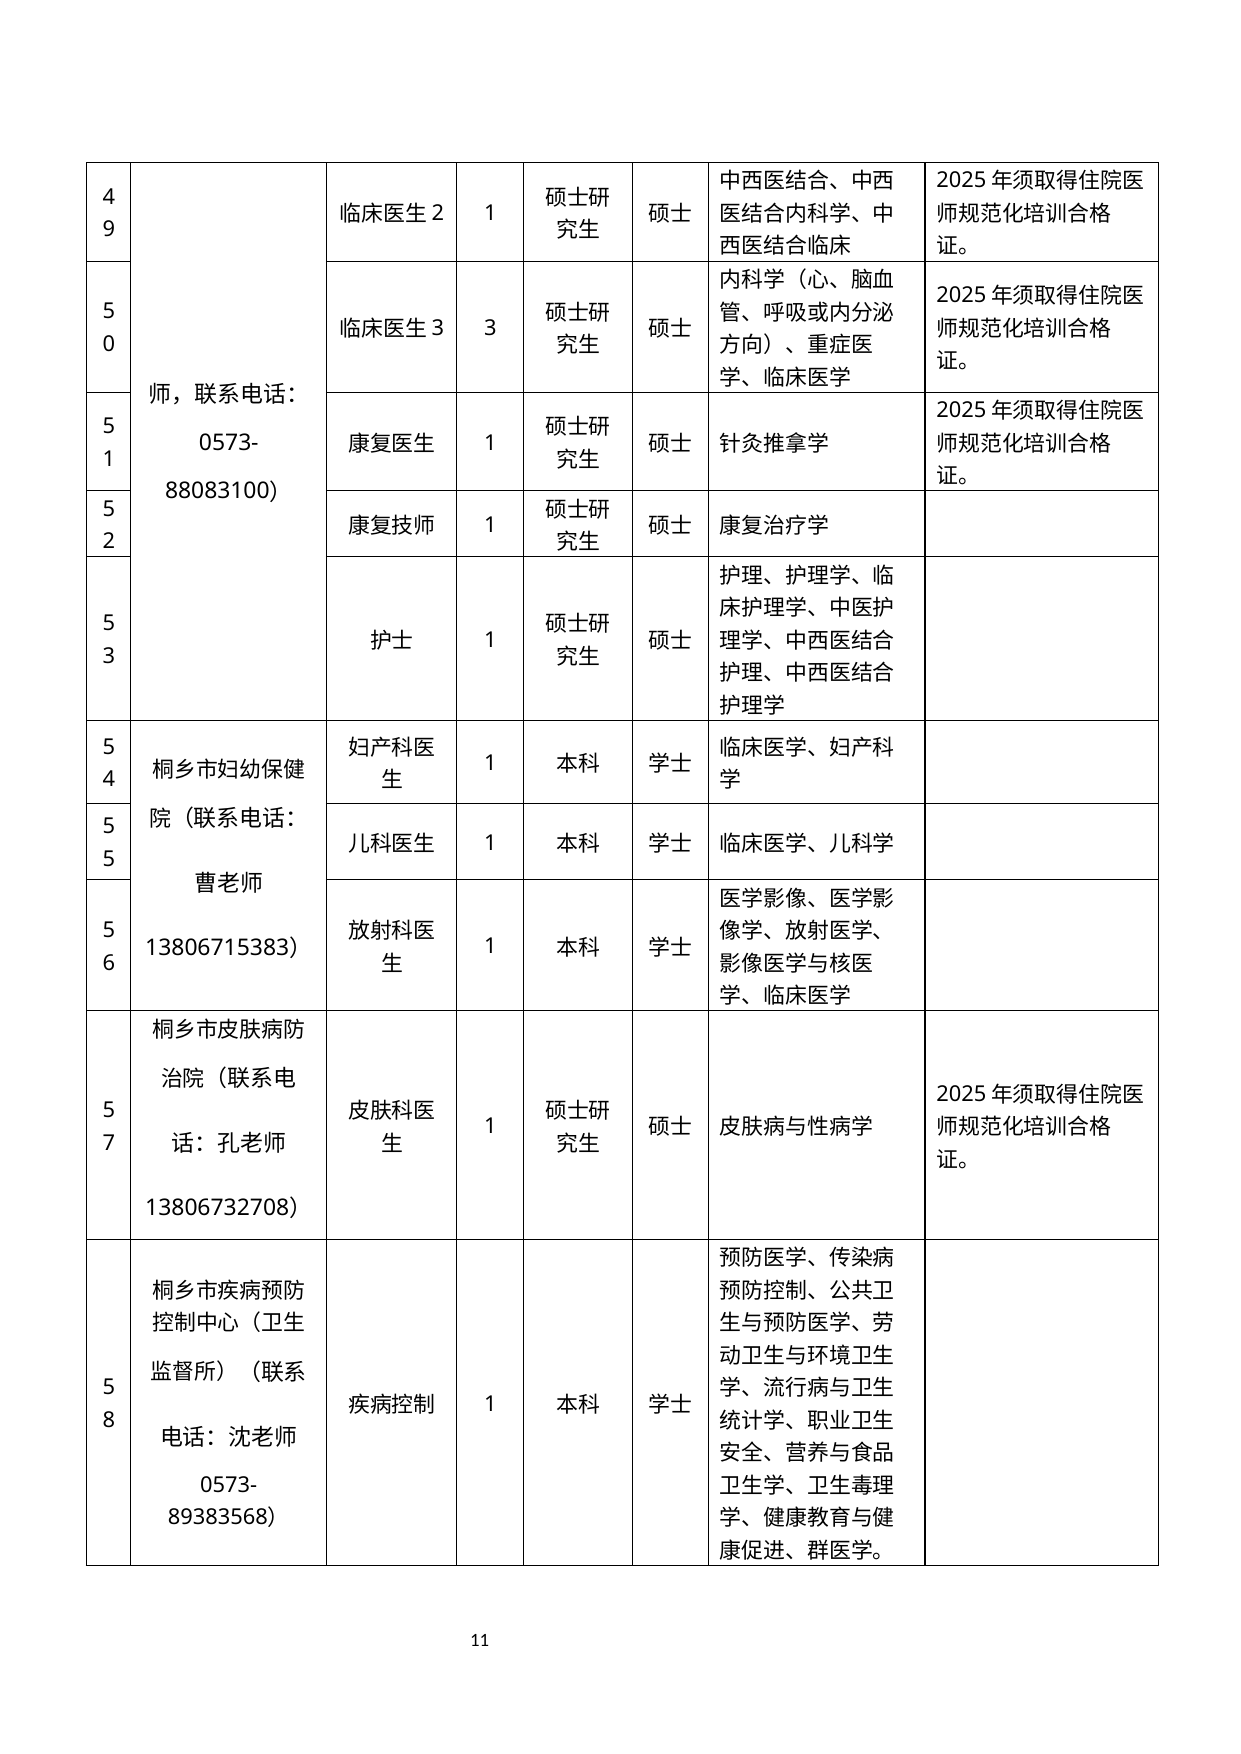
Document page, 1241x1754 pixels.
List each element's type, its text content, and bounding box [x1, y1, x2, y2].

table_cell [926, 721, 1158, 803]
table_cell 放射科医生 [327, 880, 456, 1010]
table_cell 康复治疗学 [709, 491, 924, 556]
table_cell 2025年须取得住院医师规范化培训合格证。 [926, 262, 1158, 392]
table_cell 儿科医生 [327, 804, 456, 879]
table_cell 硕士 [633, 557, 708, 720]
table_cell 硕士研究生 [524, 163, 632, 261]
table_cell 硕士研究生 [524, 262, 632, 392]
table_cell 1 [457, 491, 523, 556]
table_cell 桐乡市妇幼保健院（联系电话：曹老师13806715383） [131, 721, 326, 1010]
table_cell 预防医学、传染病预防控制、公共卫生与预防医学、劳动卫生与环境卫生学、流行病与卫生统计学、职业卫生安全、营养与食品卫生学、卫生毒理学、健康教育与健康促进、群医学。 [709, 1240, 924, 1565]
table_cell [926, 557, 1158, 720]
table_cell 1 [457, 721, 523, 803]
table_cell 1 [457, 804, 523, 879]
table_cell 桐乡市皮肤病防治院（联系电话：孔老师13806732708） [131, 1011, 326, 1239]
table_cell 硕士研究生 [524, 1011, 632, 1239]
table_cell 本科 [524, 721, 632, 803]
table_cell [926, 491, 1158, 556]
table_cell 50 [87, 262, 130, 392]
table_cell 硕士 [633, 163, 708, 261]
table_cell 内科学（心、脑血管、呼吸或内分泌方向）、重症医学、临床医学 [709, 262, 924, 392]
table_cell 针灸推拿学 [709, 393, 924, 490]
table_cell 临床医学、儿科学 [709, 804, 924, 879]
table_cell 硕士研究生 [524, 491, 632, 556]
table_cell 3 [457, 262, 523, 392]
table_cell 硕士研究生 [524, 557, 632, 720]
table_cell 临床医生3 [327, 262, 456, 392]
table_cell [926, 163, 1158, 261]
table_cell 硕士 [633, 1011, 708, 1239]
table_cell 护理、护理学、临床护理学、中医护理学、中西医结合护理、中西医结合护理学 [709, 557, 924, 720]
table_cell [926, 1240, 1158, 1565]
table_cell 皮肤病与性病学 [709, 1011, 924, 1239]
table_cell 学士 [633, 804, 708, 879]
table_cell 护士 [327, 557, 456, 720]
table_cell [131, 163, 326, 720]
table_cell 1 [457, 393, 523, 490]
table_cell 53 [87, 557, 130, 720]
table_cell 硕士 [633, 262, 708, 392]
table_cell 2025年须取得住院医师规范化培训合格证。 [926, 393, 1158, 490]
table_cell 52 [87, 491, 130, 556]
table_cell 57 [87, 1011, 130, 1239]
table_cell 硕士 [633, 491, 708, 556]
table_cell 学士 [633, 880, 708, 1010]
table_cell 1 [457, 880, 523, 1010]
table_cell 学士 [633, 1240, 708, 1565]
table_cell 桐乡市疾病预防控制中心（卫生监督所）（联系电话：沈老师0573-89383568） [131, 1240, 326, 1565]
table_cell 疾病控制 [327, 1240, 456, 1565]
table_cell 学士 [633, 721, 708, 803]
table_cell 本科 [524, 1240, 632, 1565]
table_cell 本科 [524, 880, 632, 1010]
table_cell 56 [87, 880, 130, 1010]
table_cell 中西医结合、中西医结合内科学、中西医结合临床 [709, 163, 924, 261]
table_cell 1 [457, 1011, 523, 1239]
table_cell 54 [87, 721, 130, 803]
table_cell 51 [87, 393, 130, 490]
table_cell 硕士研究生 [524, 393, 632, 490]
table_cell 妇产科医生 [327, 721, 456, 803]
table_cell 55 [87, 804, 130, 879]
table_cell 1 [457, 557, 523, 720]
table_cell 1 [457, 1240, 523, 1565]
table_cell 2025年须取得住院医师规范化培训合格证。 [926, 1011, 1158, 1239]
table_cell 康复医生 [327, 393, 456, 490]
table_cell 49 [87, 163, 130, 261]
table_cell [926, 804, 1158, 879]
table_cell 硕士 [633, 393, 708, 490]
table_cell [926, 880, 1158, 1010]
table_cell 1 [457, 163, 523, 261]
table_cell 医学影像、医学影像学、放射医学、影像医学与核医学、临床医学 [709, 880, 924, 1010]
table_cell 本科 [524, 804, 632, 879]
table_cell 临床医生2 [327, 163, 456, 261]
table_cell 58 [87, 1240, 130, 1565]
table_cell 康复技师 [327, 491, 456, 556]
table_cell 临床医学、妇产科学 [709, 721, 924, 803]
table_cell 皮肤科医生 [327, 1011, 456, 1239]
